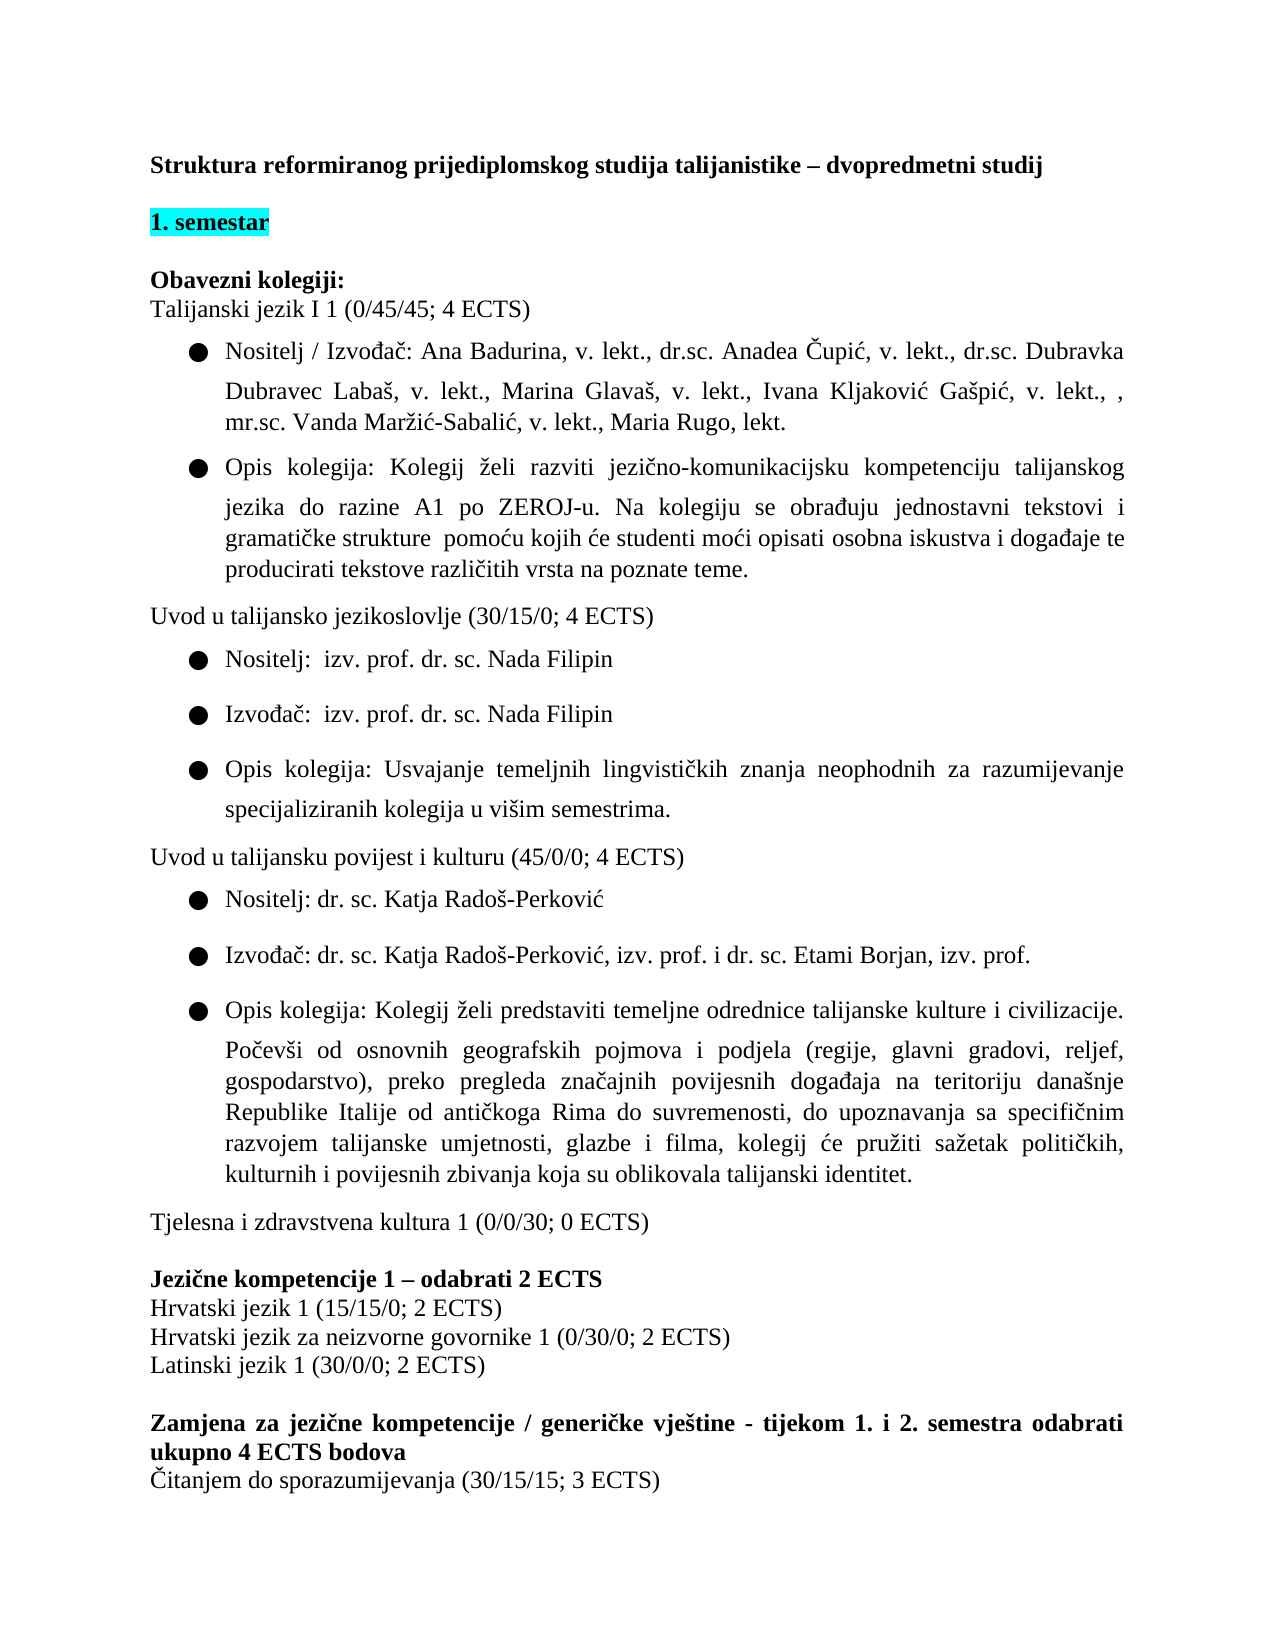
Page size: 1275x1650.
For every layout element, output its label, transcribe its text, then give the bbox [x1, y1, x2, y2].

text Uvod u talijansko jezikoslovlje (30/15/0; 4 ECTS) [150, 601, 1125, 630]
list Izvođač: dr. sc. Katja Radoš-Perković, izv. prof. i dr. sc. Etami Borjan, izv. prof. [187, 926, 1125, 977]
text Čitanjem do sporazumijevanja (30/15/15; 3 ECTS) [150, 1466, 1125, 1494]
list Izvođač: izv. prof. dr. sc. Nada Filipin [187, 686, 1125, 737]
text Obavezni kolegiji: [150, 265, 1125, 294]
text Hrvatski jezik za neizvorne govornike 1 (0/30/0; 2 ECTS) [150, 1322, 1125, 1351]
list Nositelj: izv. prof. dr. sc. Nada Filipin [187, 630, 1125, 681]
text Uvod u talijansku povijest i kulturu (45/0/0; 4 ECTS) [150, 842, 1125, 871]
list Nositelj: dr. sc. Katja Radoš-Perković [187, 871, 1125, 922]
list Opis kolegija: Usvajanje temeljnih lingvističkih znanja neophodnih za razumijevanje specijaliziranih kolegija u višim semestrima. [187, 741, 1125, 823]
text Tjelesna i zdravstvena kultura 1 (0/0/30; 0 ECTS) [150, 1207, 1125, 1236]
list Nositelj / Izvođač: Ana Badurina, v. lekt., dr.sc. Anadea Čupić, v. lekt., dr.sc. Dubravka Dubravec Labaš, v. lekt., Marina Glavaš, v. lekt., Ivana Kljaković Gašpić, v. lekt., , mr.sc. Vanda Maržić-Sabalić, v. lekt., Maria Rugo, lekt. [187, 322, 1125, 436]
text Jezične kompetencije 1 – odabrati 2 ECTS [150, 1264, 1125, 1293]
text Talijanski jezik I 1 (0/45/45; 4 ECTS) [150, 294, 1125, 322]
text 1. semestar [150, 207, 1125, 236]
text Latinski jezik 1 (30/0/0; 2 ECTS) [150, 1351, 1125, 1379]
text Hrvatski jezik 1 (15/15/0; 2 ECTS) [150, 1293, 1125, 1322]
list Opis kolegija: Kolegij želi predstaviti temeljne odrednice talijanske kulture i civilizacije. Počevši od osnovnih geografskih pojmova i podjela (regije, glavni gradovi, reljef, gospodarstvo), preko pregleda značajnih povijesnih događaja na teritoriju današnje Republike Italije od antičkoga Rima do suvremenosti, do upoznavanja sa specifičnim razvojem talijanske umjetnosti, glazbe i filma, kolegij će pružiti sažetak političkih, kulturnih i povijesnih zbivanja koja su oblikovala talijanski identitet. [187, 981, 1125, 1188]
text Zamjena za jezične kompetencije / generičke vještine - tijekom 1. i 2. semestra odabrati ukupno 4 ECTS bodova [150, 1408, 1125, 1466]
text Struktura reformiranog prijediplomskog studija talijanistike – dvopredmetni studij [150, 150, 1125, 179]
list Opis kolegija: Kolegij želi razviti jezično-komunikacijsku kompetenciju talijanskog jezika do razine A1 po ZEROJ-u. Na kolegiju se obrađuju jednostavni tekstovi i gramatičke strukture pomoću kojih će studenti moći opisati osobna iskustva i događaje te producirati tekstove različitih vrsta na poznate teme. [187, 438, 1125, 582]
